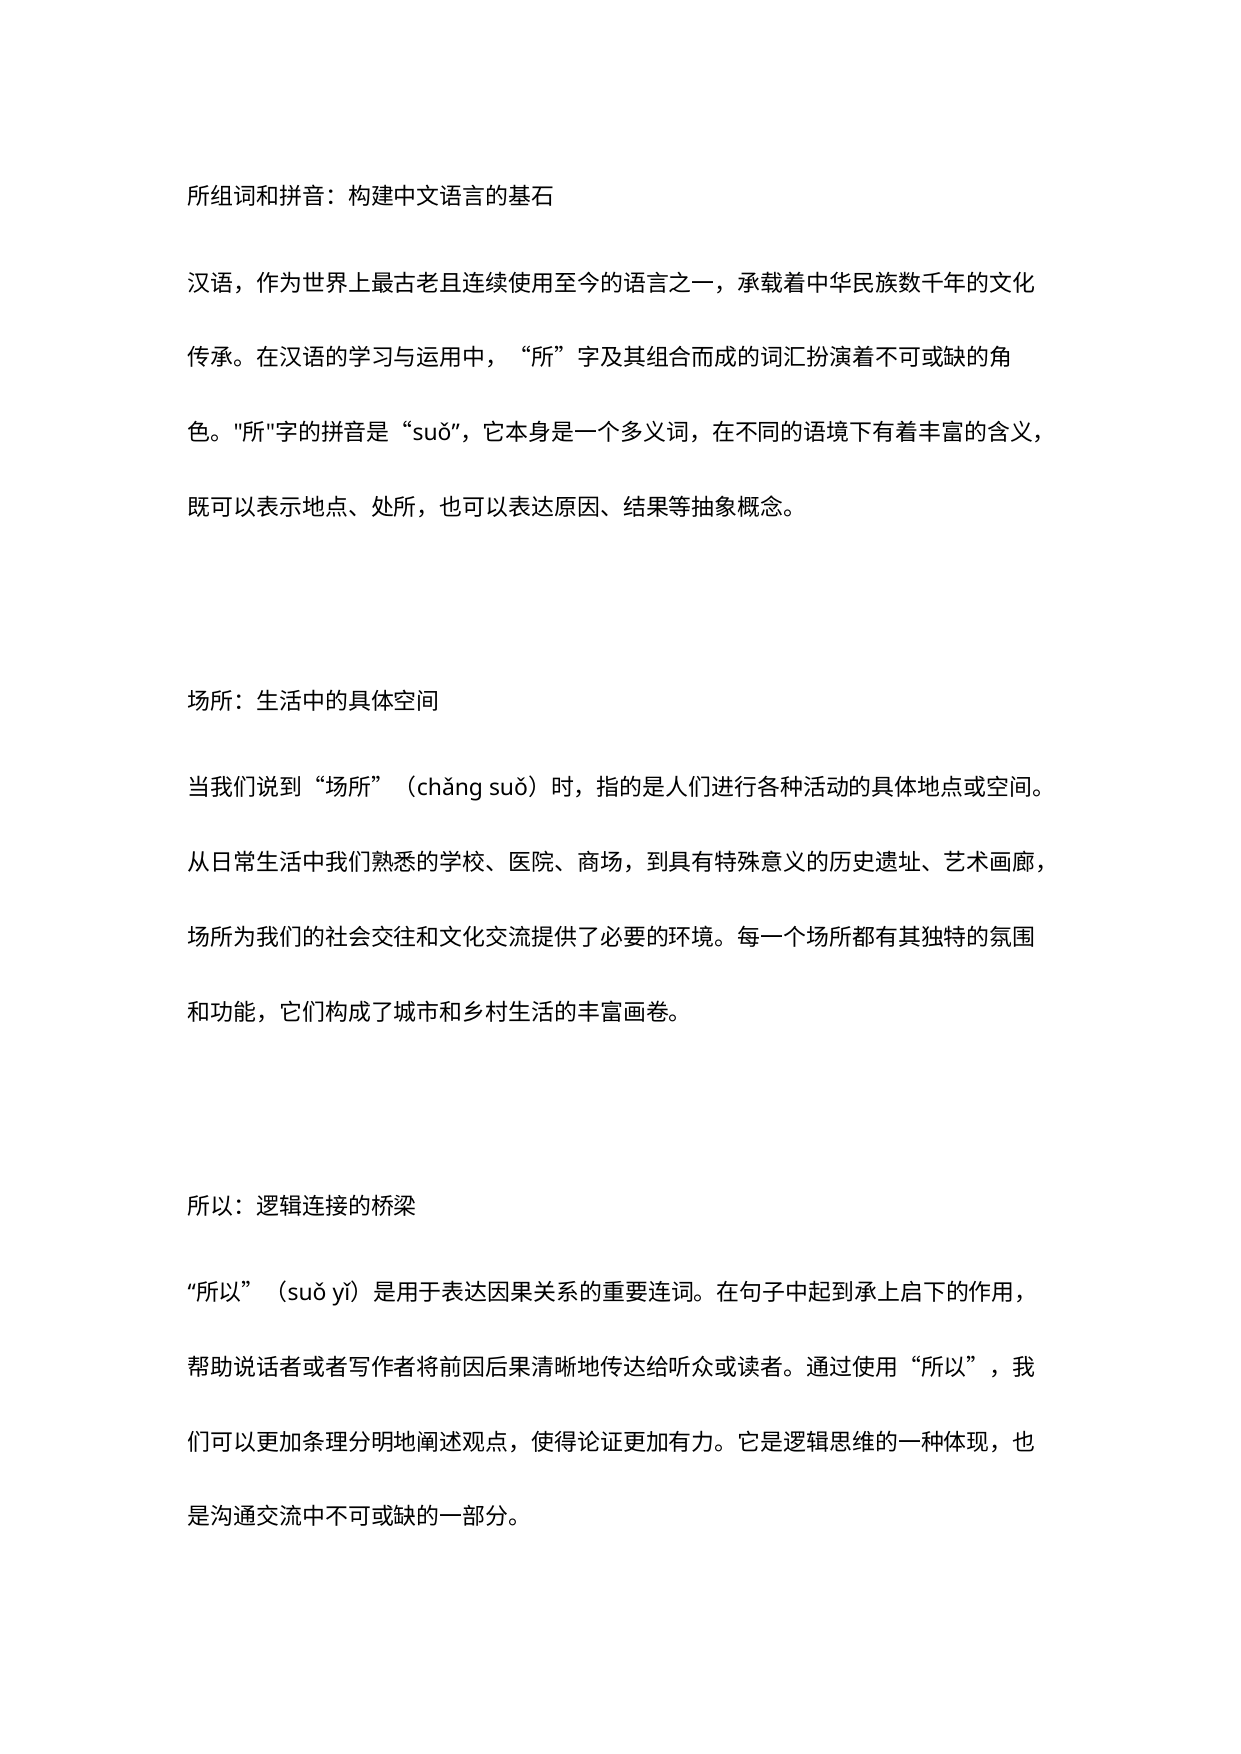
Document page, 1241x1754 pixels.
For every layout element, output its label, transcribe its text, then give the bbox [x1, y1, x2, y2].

text “所以”（suǒ yǐ）是用于表达因果关系的重要连词。在句子中起到承上启下的作用，帮助说话者或者写作者将前因后果清晰地传达给听众或读者。通过使用“所以”，我们可以更加条理分明地阐述观点，使得论证更加有力。它是逻辑思维的一种体现，也是沟通交流中不可或缺的一部分。 [187, 1258, 1053, 1547]
text 汉语，作为世界上最古老且连续使用至今的语言之一，承载着中华民族数千年的文化传承。在汉语的学习与运用中，“所”字及其组合而成的词汇扮演着不可或缺的角色。"所"字的拼音是“suǒ”，它本身是一个多义词，在不同的语境下有着丰富的含义，既可以表示地点、处所，也可以表达原因、结果等抽象概念。 [187, 248, 1053, 538]
text 所组词和拼音：构建中文语言的基石 [187, 162, 1053, 227]
text 所以：逻辑连接的桥梁 [187, 1172, 1053, 1237]
text 场所：生活中的具体空间 [187, 667, 1053, 732]
text 当我们说到“场所”（chǎng suǒ）时，指的是人们进行各种活动的具体地点或空间。从日常生活中我们熟悉的学校、医院、商场，到具有特殊意义的历史遗址、艺术画廊，场所为我们的社会交往和文化交流提供了必要的环境。每一个场所都有其独特的氛围和功能，它们构成了城市和乡村生活的丰富画卷。 [187, 753, 1053, 1042]
